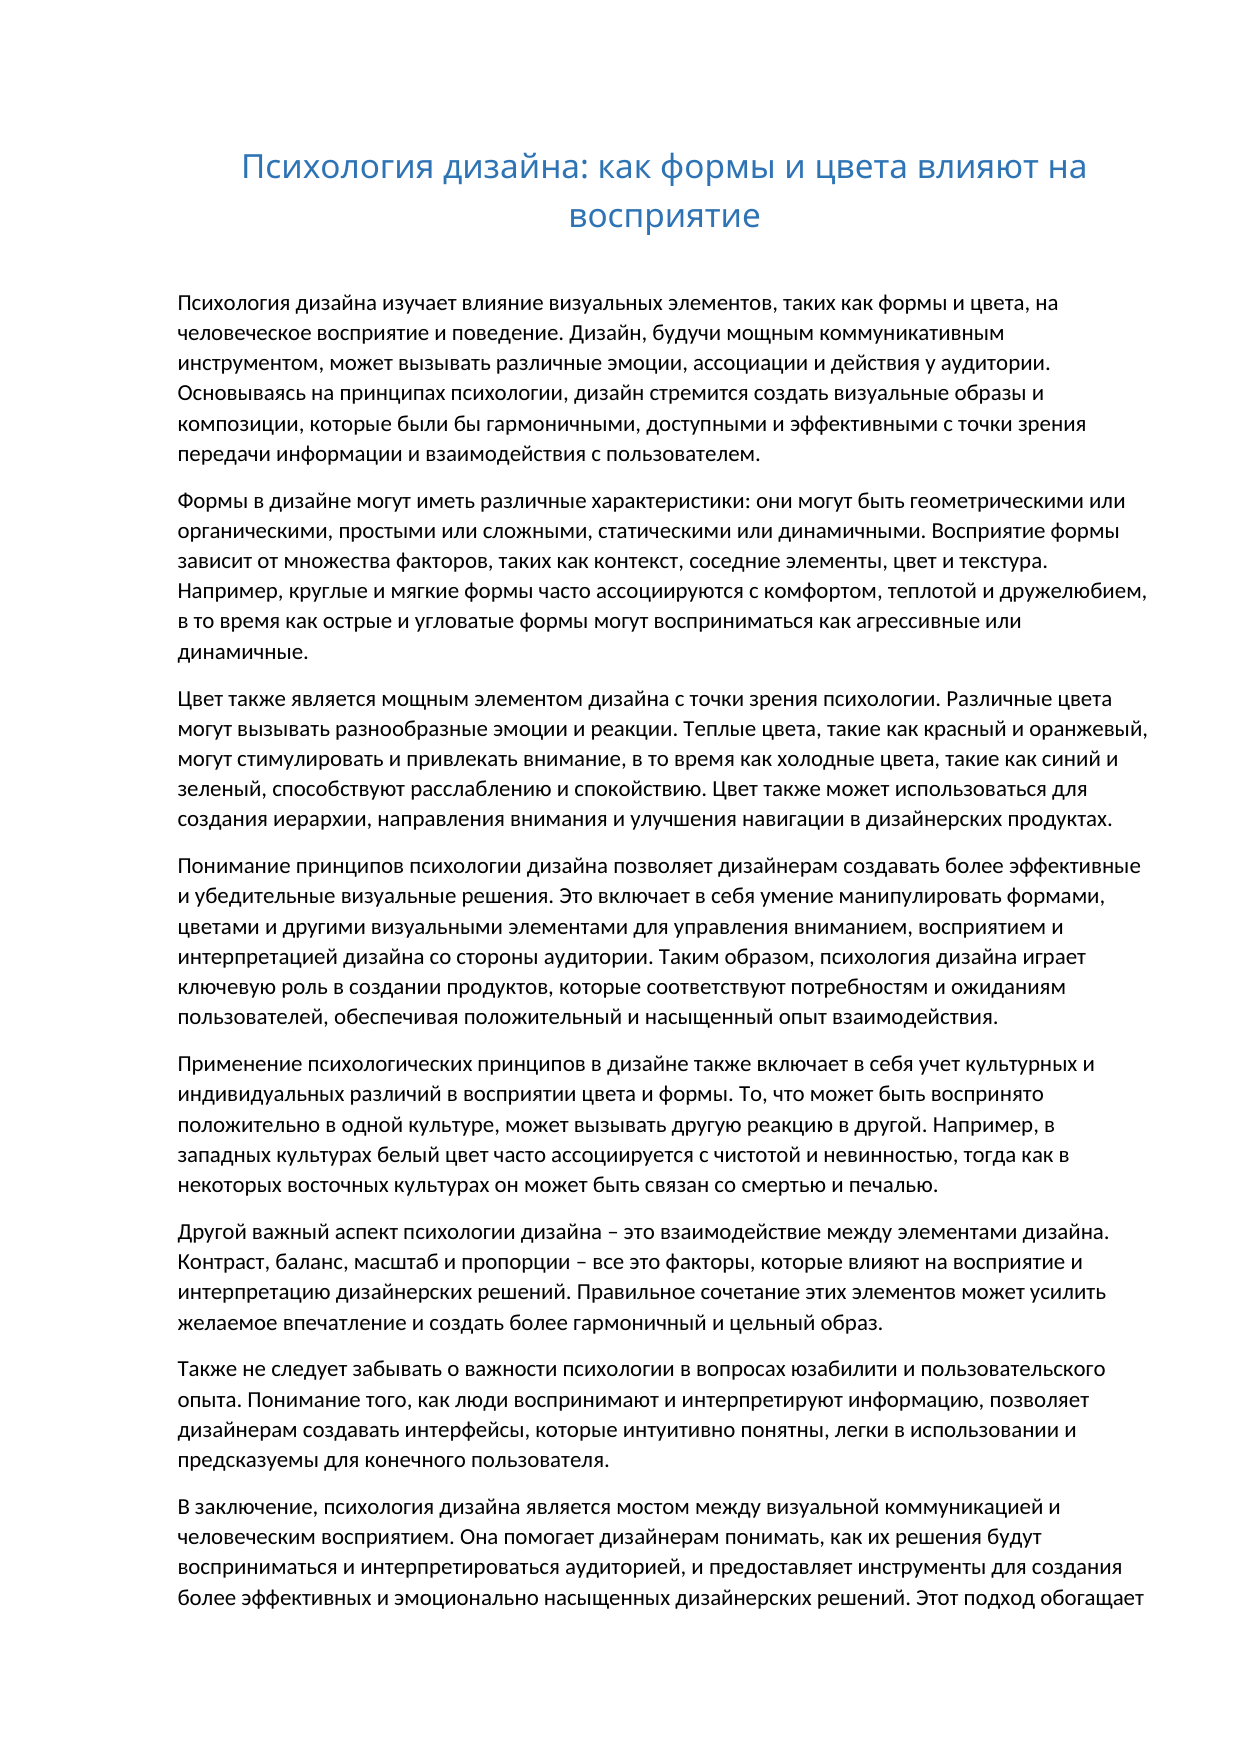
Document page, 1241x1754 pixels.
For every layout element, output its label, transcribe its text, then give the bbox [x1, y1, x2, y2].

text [177, 1492, 1152, 1611]
text Другой важный аспект психологии дизайна – это взаимодействие между элементами дизайна. Контраст, баланс, масштаб и пропорции – все это факторы, которые влияют на восприятие и интерпретацию дизайнерских решений. Правильное сочетание этих элементов может усилить желаемое впечатление и создать более гармоничный и цельный образ. [177, 1217, 1152, 1336]
subtitle Психология дизайна: как формы и цвета влияют на восприятие [177, 143, 1152, 237]
text Цвет также является мощным элементом дизайна с точки зрения психологии. Различные цвета могут вызывать разнообразные эмоции и реакции. Теплые цвета, такие как красный и оранжевый, могут стимулировать и привлекать внимание, в то время как холодные цвета, такие как синий и зеленый, способствуют расслаблению и спокойствию. Цвет также может использоваться для создания иерархии, направления внимания и улучшения навигации в дизайнерских продуктах. [177, 684, 1152, 833]
text Применение психологических принципов в дизайне также включает в себя учет культурных и индивидуальных различий в восприятии цвета и формы. То, что может быть воспринято положительно в одной культуре, может вызывать другую реакцию в другой. Например, в западных культурах белый цвет часто ассоциируется с чистотой и невинностью, тогда как в некоторых восточных культурах он может быть связан со смертью и печалью. [177, 1049, 1152, 1198]
text Понимание принципов психологии дизайна позволяет дизайнерам создавать более эффективные и убедительные визуальные решения. Это включает в себя умение манипулировать формами, цветами и другими визуальными элементами для управления вниманием, восприятием и интерпретацией дизайна со стороны аудитории. Таким образом, психология дизайна играет ключевую роль в создании продуктов, которые соответствуют потребностям и ожиданиям пользователей, обеспечивая положительный и насыщенный опыт взаимодействия. [177, 851, 1152, 1031]
text Также не следует забывать о важности психологии в вопросах юзабилити и пользовательского опыта. Понимание того, как люди воспринимают и интерпретируют информацию, позволяет дизайнерам создавать интерфейсы, которые интуитивно понятны, легки в использовании и предсказуемы для конечного пользователя. [177, 1354, 1152, 1473]
text Психология дизайна изучает влияние визуальных элементов, таких как формы и цвета, на человеческое восприятие и поведение. Дизайн, будучи мощным коммуникативным инструментом, может вызывать различные эмоции, ассоциации и действия у аудитории. Основываясь на принципах психологии, дизайн стремится создать визуальные образы и композиции, которые были бы гармоничными, доступными и эффективными с точки зрения передачи информации и взаимодействия с пользователем. [177, 288, 1152, 467]
text Формы в дизайне могут иметь различные характеристики: они могут быть геометрическими или органическими, простыми или сложными, статическими или динамичными. Восприятие формы зависит от множества факторов, таких как контекст, соседние элементы, цвет и текстура. Например, круглые и мягкие формы часто ассоциируются с комфортом, теплотой и дружелюбием, в то время как острые и угловатые формы могут восприниматься как агрессивные или динамичные. [177, 486, 1152, 665]
